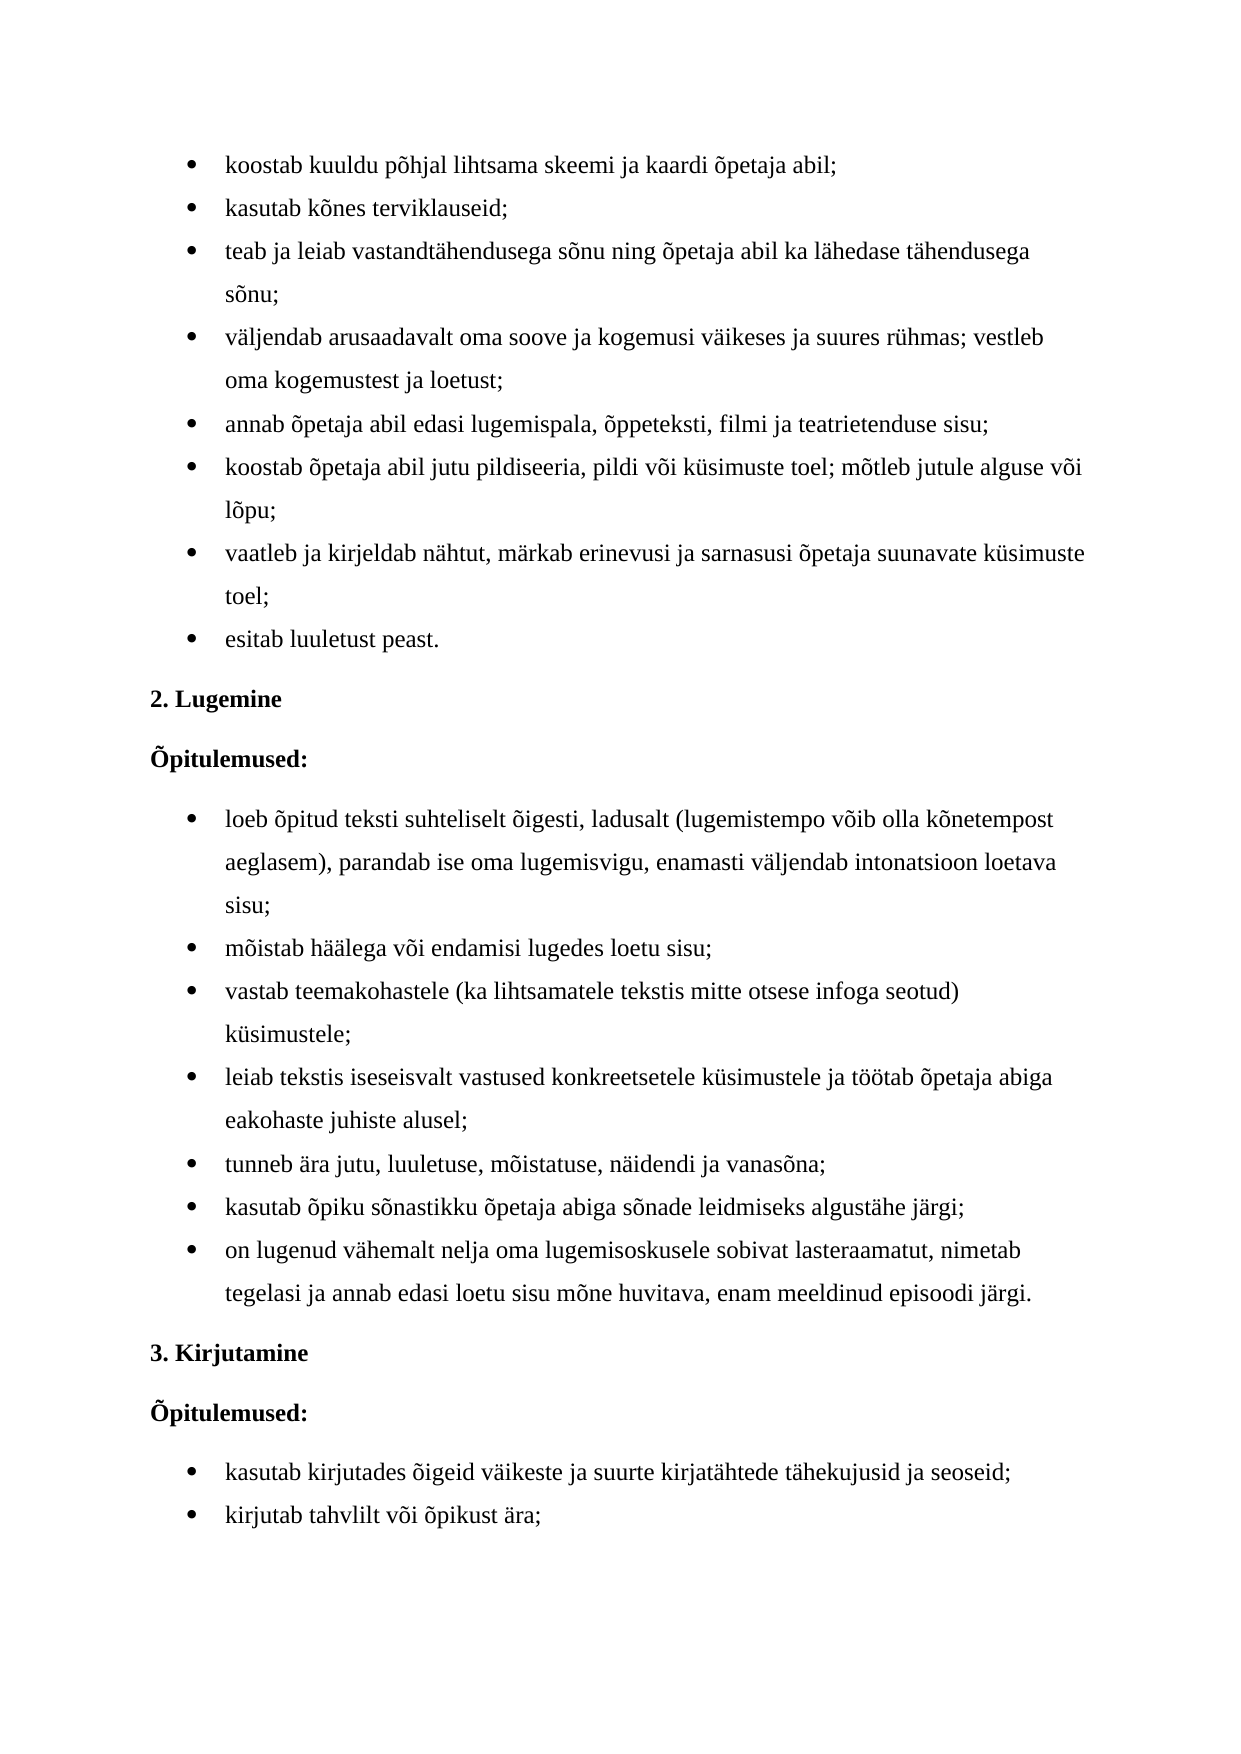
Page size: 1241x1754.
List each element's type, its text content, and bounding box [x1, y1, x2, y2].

list teab ja leiab vastandtähendusega sõnu ning õpetaja abil ka lähedase tähendusega sõnu; [187, 236, 1090, 308]
list kirjutab tahvlilt või õpikust ära; [187, 1501, 1090, 1529]
text Õpitulemused: [150, 744, 1090, 773]
list vastab teemakohastele (ka lihtsamatele tekstis mitte otsese infoga seotud) küsimustele; [187, 976, 1090, 1048]
text Õpitulemused: [150, 1398, 1090, 1426]
list kasutab kirjutades õigeid väikeste ja suurte kirjatähtede tähekujusid ja seoseid; [187, 1457, 1090, 1486]
list esitab luuletust peast. [187, 624, 1090, 653]
list leiab tekstis iseseisvalt vastused konkreetsetele küsimustele ja töötab õpetaja abiga eakohaste juhiste alusel; [187, 1062, 1090, 1134]
list loeb õpitud teksti suhteliselt õigesti, ladusalt (lugemistempo võib olla kõnetempost aeglasem), parandab ise oma lugemisvigu, enamasti väljendab intonatsioon loetava sisu; [187, 804, 1090, 919]
list kasutab õpiku sõnastikku õpetaja abiga sõnade leidmiseks algustähe järgi; [187, 1192, 1090, 1221]
list mõistab häälega või endamisi lugedes loetu sisu; [187, 933, 1090, 962]
list tunneb ära jutu, luuletuse, mõistatuse, näidendi ja vanasõna; [187, 1149, 1090, 1177]
text 3. Kirjutamine [150, 1338, 1090, 1367]
list koostab õpetaja abil jutu pildiseeria, pildi või küsimuste toel; mõtleb jutule alguse või lõpu; [187, 452, 1090, 524]
list on lugenud vähemalt nelja oma lugemisoskusele sobivat lasteraamatut, nimetab tegelasi ja annab edasi loetu sisu mõne huvitava, enam meeldinud episoodi järgi. [187, 1235, 1090, 1307]
text 2. Lugemine [150, 684, 1090, 713]
list väljendab arusaadavalt oma soove ja kogemusi väikeses ja suures rühmas; vestleb oma kogemustest ja loetust; [187, 322, 1090, 394]
list vaatleb ja kirjeldab nähtut, märkab erinevusi ja sarnasusi õpetaja suunavate küsimuste toel; [187, 538, 1090, 610]
list annab õpetaja abil edasi lugemispala, õppeteksti, filmi ja teatrietenduse sisu; [187, 409, 1090, 437]
list kasutab kõnes terviklauseid; [187, 193, 1090, 222]
list koostab kuuldu põhjal lihtsama skeemi ja kaardi õpetaja abil; [187, 150, 1090, 179]
